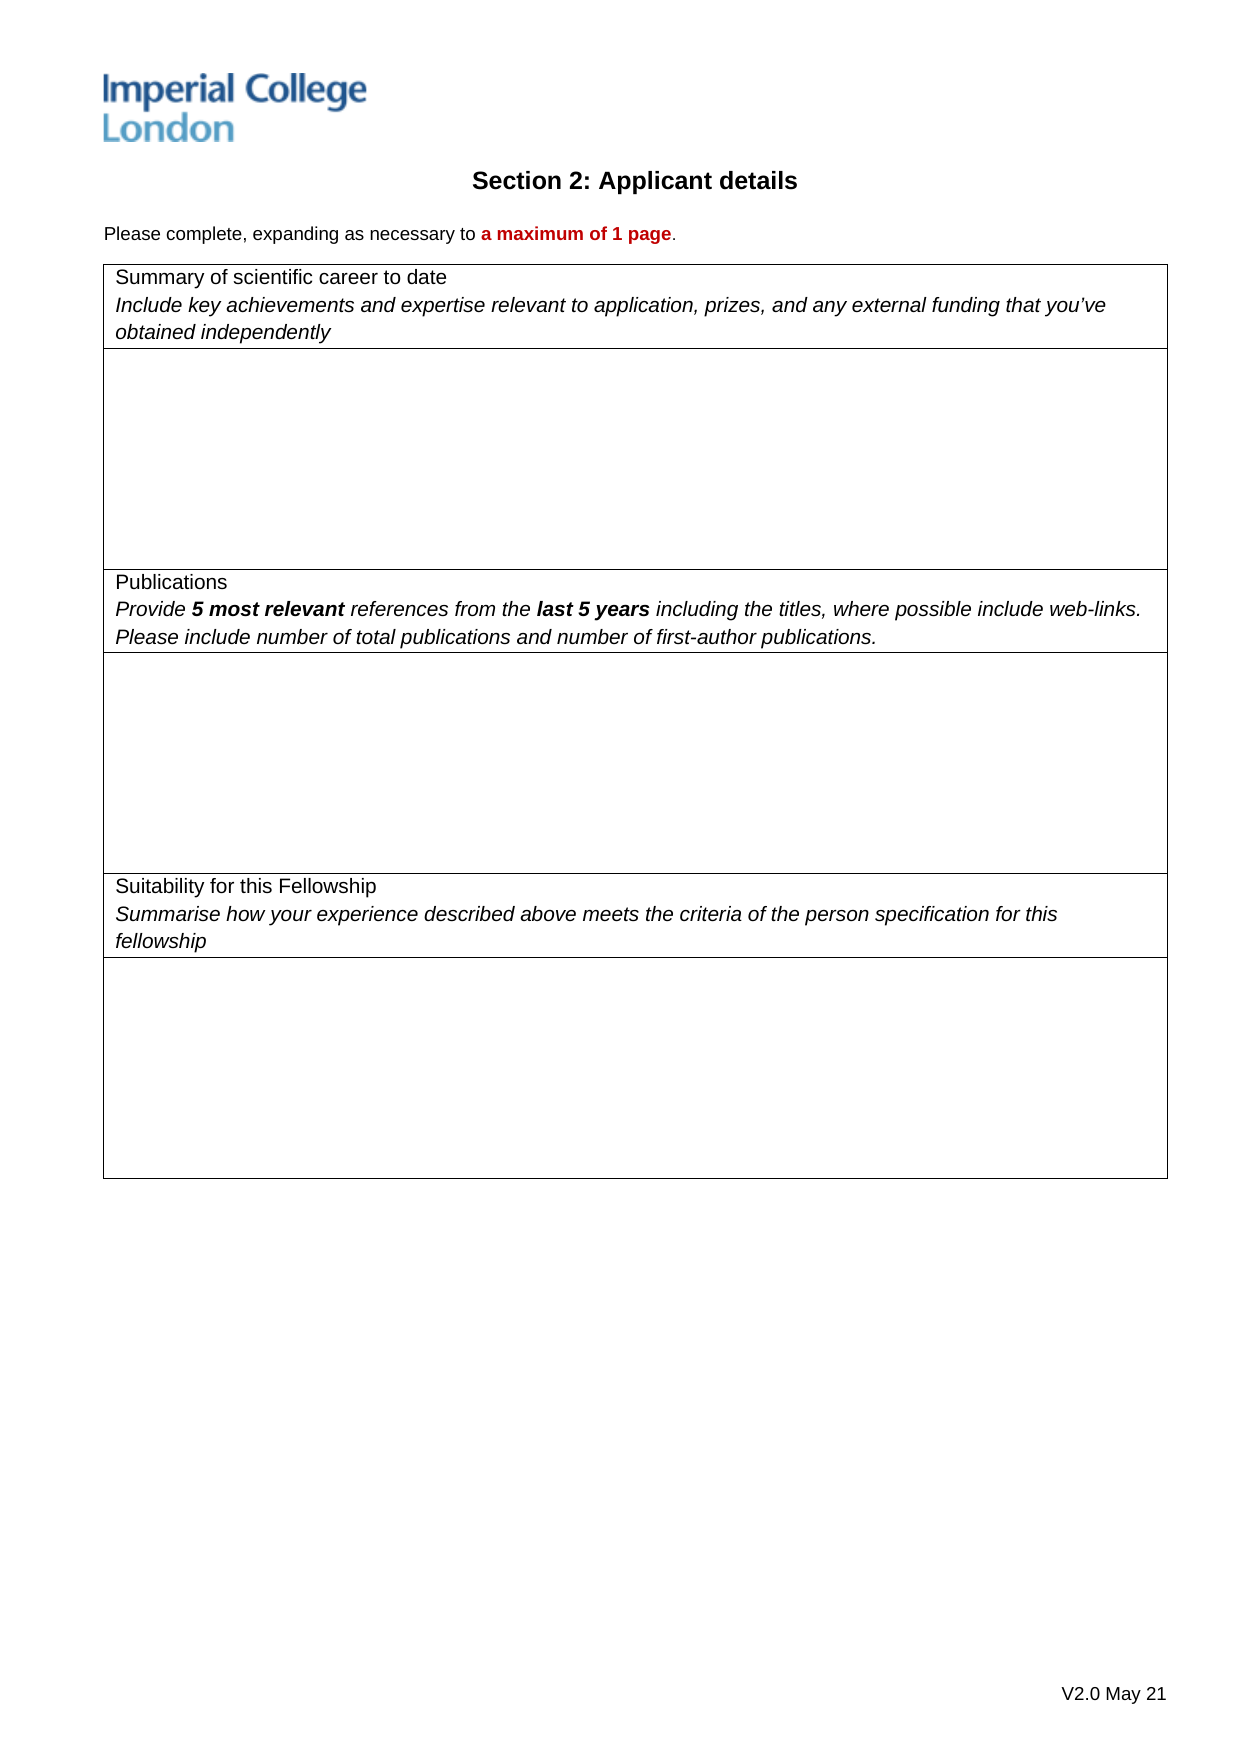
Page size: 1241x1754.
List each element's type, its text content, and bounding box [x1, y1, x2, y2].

table_cell Publications Provide 5 most relevant references from the last 5 years including the titles, where possible include web-links. Please include number of total publications and number of first-author publications. [104, 570, 1167, 652]
table_cell [104, 653, 1167, 873]
table_cell Suitability for this Fellowship Summarise how your experience described above meets the criteria of the person specification for this fellowship [104, 874, 1167, 957]
picture [103, 73, 367, 142]
table_header Summary of scientific career to date Include key achievements and expertise relevant to application, prizes, and any external funding that you’ve obtained independently [104, 265, 1167, 347]
text Section 2: Applicant details [103, 166, 1167, 194]
table_cell [104, 349, 1167, 568]
table_cell [104, 958, 1167, 1178]
text Please complete, expanding as necessary to a maximum of 1 page. [103, 223, 1167, 245]
